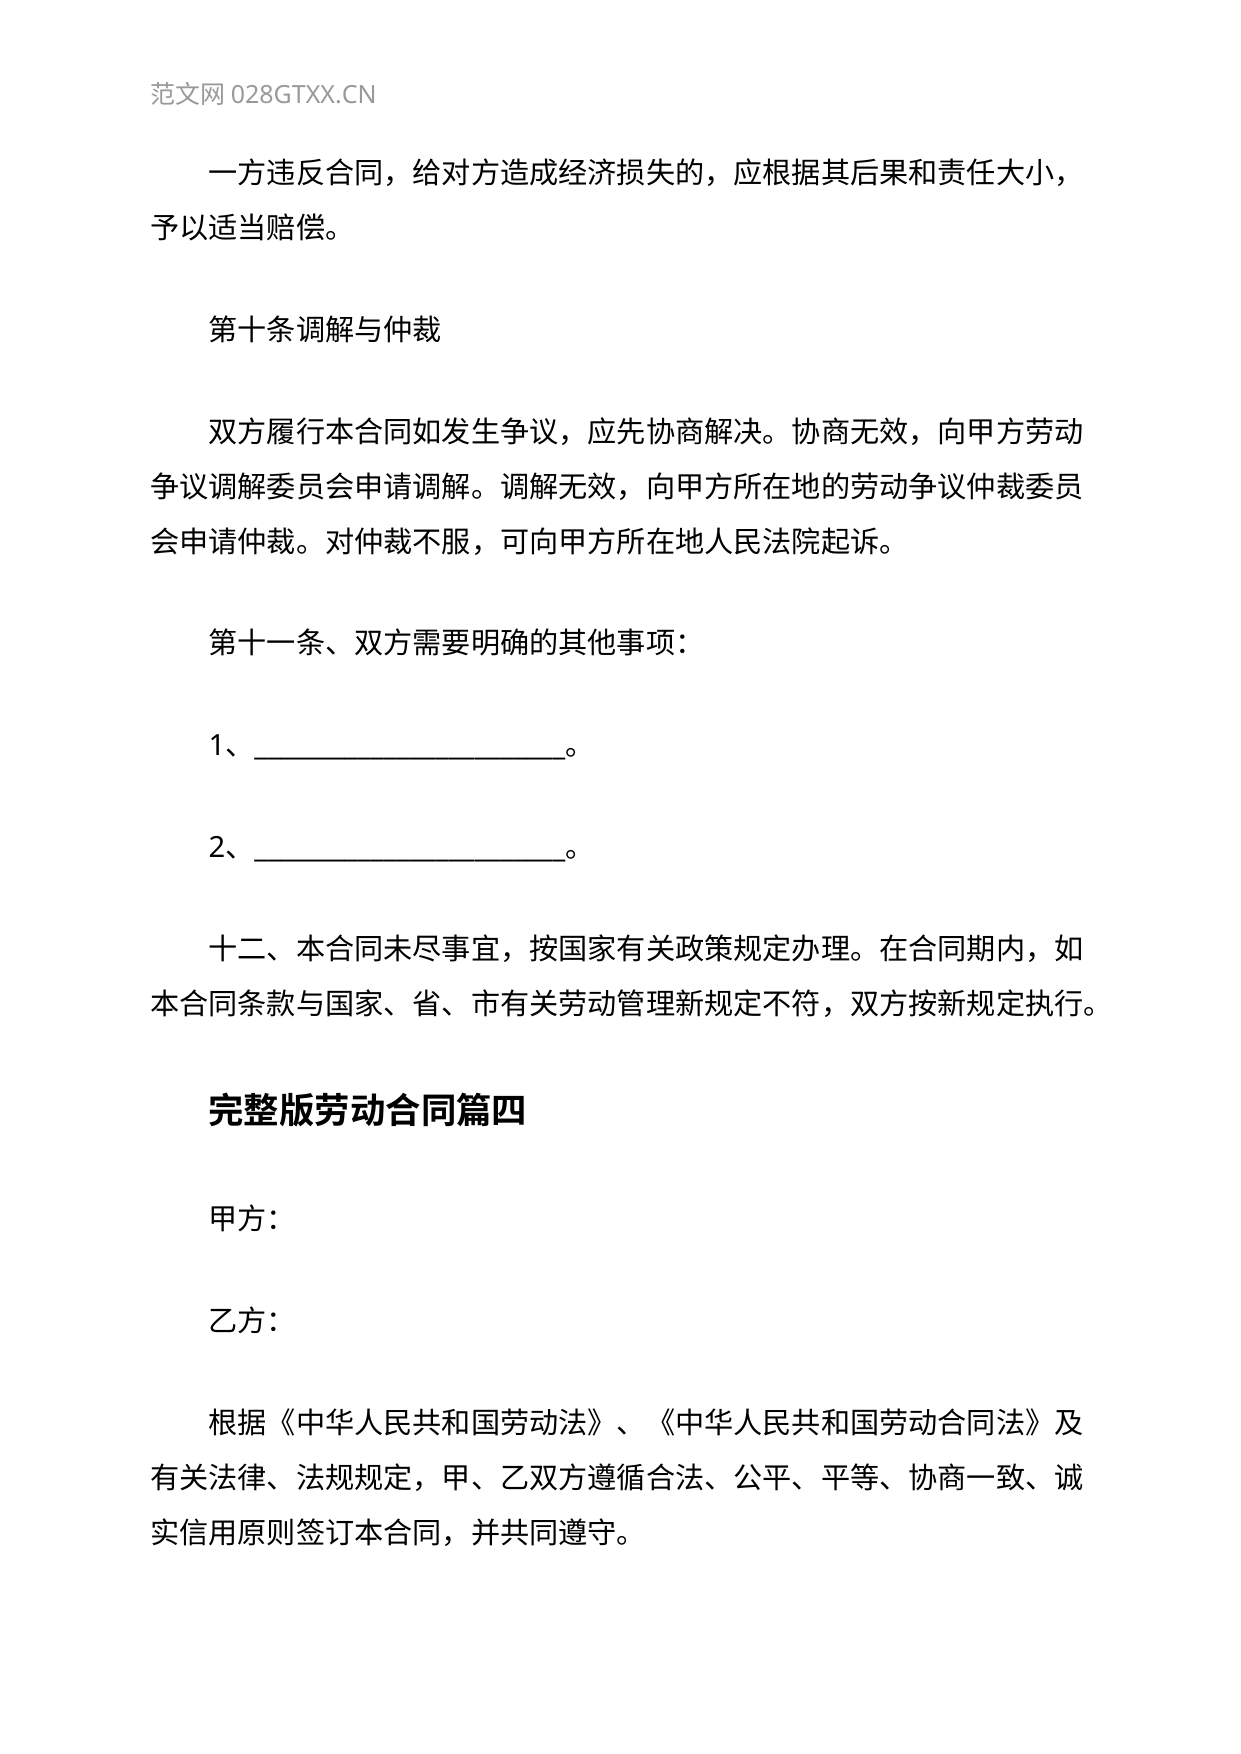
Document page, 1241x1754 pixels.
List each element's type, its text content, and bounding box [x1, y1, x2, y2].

text 根据《中华人民共和国劳动法》、《中华人民共和国劳动合同法》及有关法律、法规规定，甲、乙双方遵循合法、公平、平等、协商一致、诚实信用原则签订本合同，并共同遵守。 [150, 1399, 1090, 1551]
text 2、________________________。 [150, 824, 1090, 866]
text 第十一条、双方需要明确的其他事项： [150, 620, 1090, 662]
text 乙方： [150, 1298, 1090, 1340]
text 双方履行本合同如发生争议，应先协商解决。协商无效，向甲方劳动争议调解委员会申请调解。调解无效，向甲方所在地的劳动争议仲裁委员会申请仲裁。对仲裁不服，可向甲方所在地人民法院起诉。 [150, 408, 1090, 561]
text 十二、本合同未尽事宜，按国家有关政策规定办理。在合同期内，如本合同条款与国家、省、市有关劳动管理新规定不符，双方按新规定执行。 [150, 926, 1090, 1023]
text 一方违反合同，给对方造成经济损失的，应根据其后果和责任大小，予以适当赔偿。 [150, 150, 1090, 247]
text 1、________________________。 [150, 722, 1090, 764]
text 第十条调解与仲裁 [150, 307, 1090, 349]
text 甲方： [150, 1196, 1090, 1238]
text 完整版劳动合同篇四 [150, 1082, 1090, 1134]
